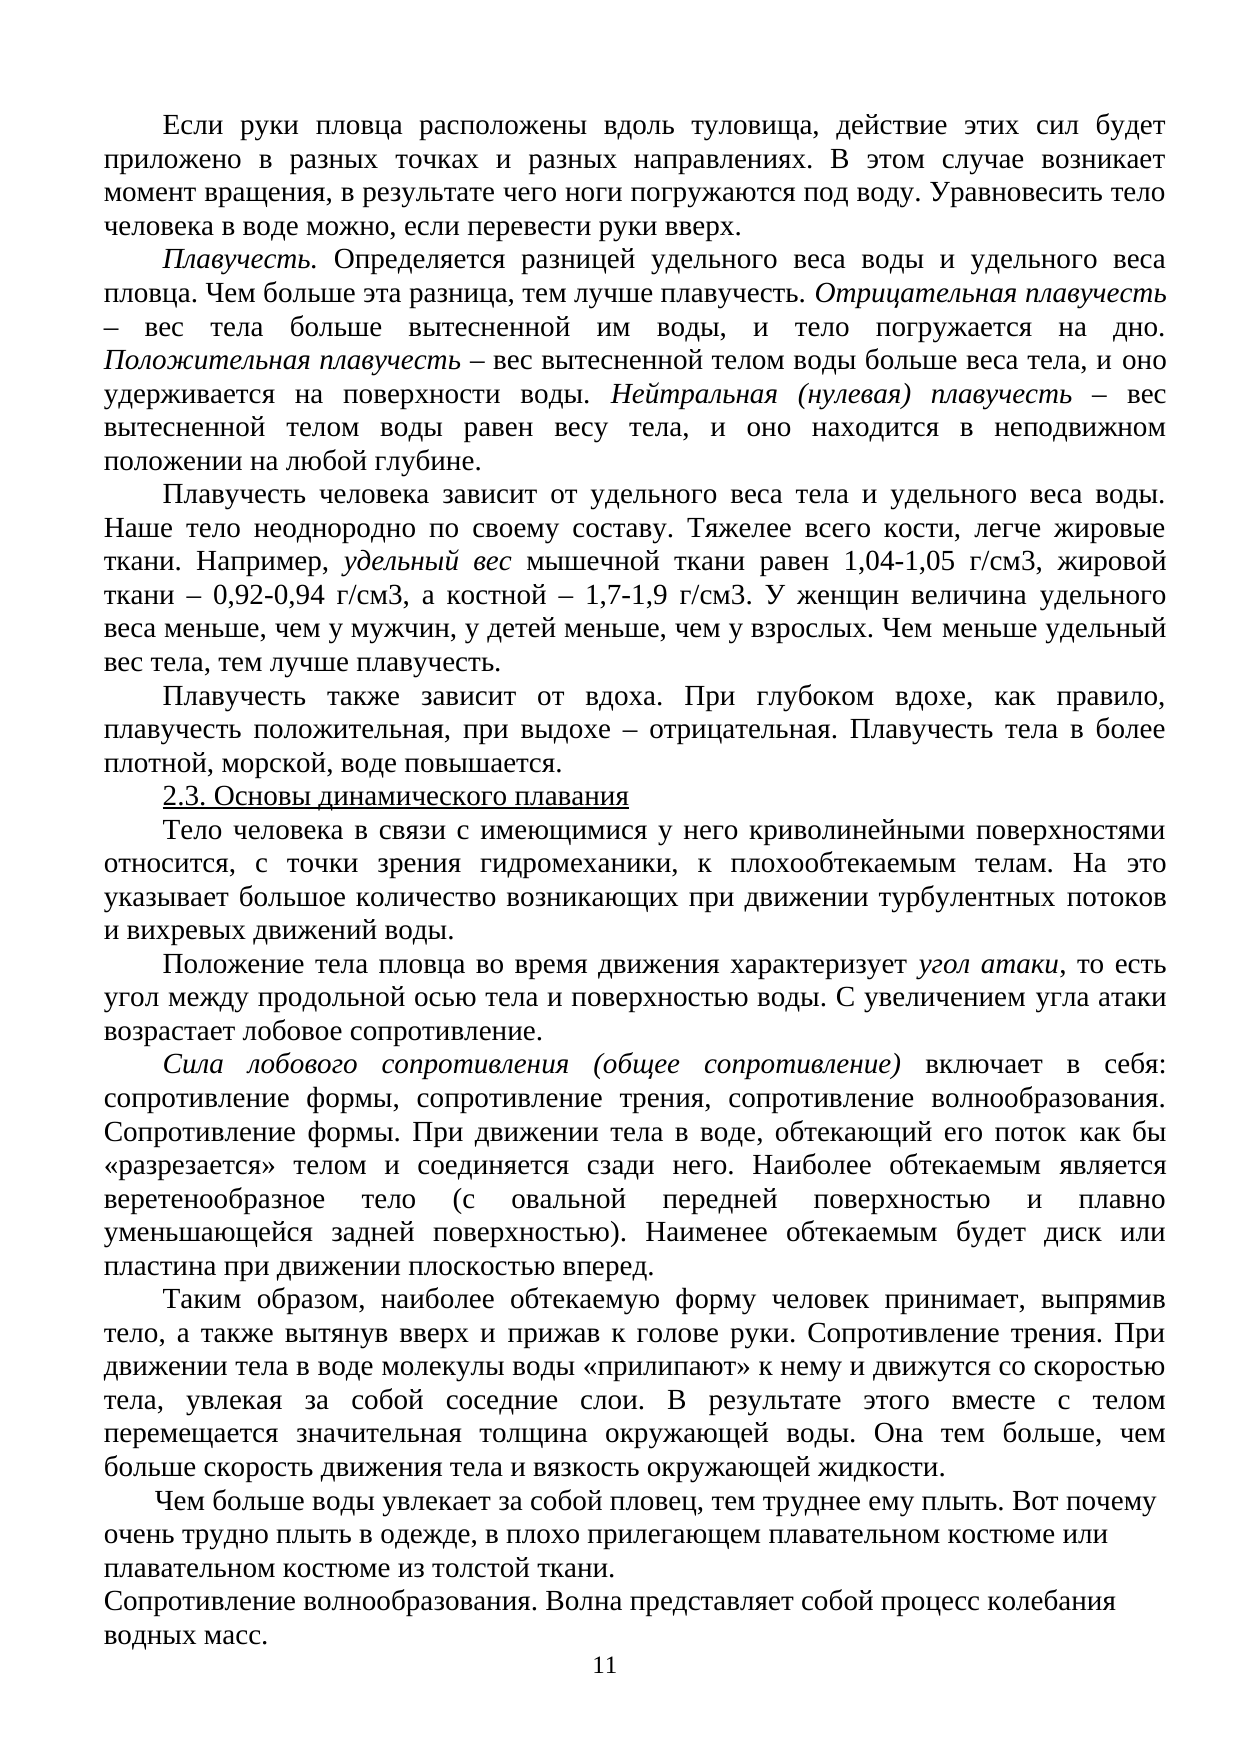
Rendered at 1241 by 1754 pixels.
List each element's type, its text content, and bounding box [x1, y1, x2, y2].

text Плавучесть также зависит от вдоха. При глубоком вдохе, как правило, плавучесть положительная, при выдохе – отрицательная. Плавучесть тела в более плотной, морской, воде повышается. [103, 678, 1167, 778]
text 11 [103, 1650, 1167, 1679]
text Плавучесть человека зависит от удельного веса тела и удельного веса воды. Наше тело неоднородно по своему составу. Тяжелее всего кости, легче жировые ткани. Например, удельный вес мышечной ткани равен 1,04-1,05 г/см3, жировой ткани – 0,92-0,94 г/см3, а костной – 1,7-1,9 г/см3. У женщин величина удельного веса меньше, чем у мужчин, у детей меньше, чем у взрослых. Чем меньше удельный вес тела, тем лучше плавучесть. [103, 476, 1167, 678]
text Сила лобового сопротивления (общее сопротивление) включает в себя: сопротивление формы, сопротивление трения, сопротивление волнообразования. Сопротивление формы. При движении тела в воде, обтекающий его поток как бы «разрезается» телом и соединяется сзади него. Наиболее обтекаемым является веретенообразное тело (с овальной передней поверхностью и плавно уменьшающейся задней поверхностью). Наименее обтекаемым будет диск или пластина при движении плоскостью вперед. [103, 1047, 1167, 1281]
text Плавучесть. Определяется разницей удельного веса воды и удельного веса пловца. Чем больше эта разница, тем лучше плавучесть. Отрицательная плавучесть – вес тела больше вытесненной им воды, и тело погружается на дно. Положительная плавучесть – вес вытесненной телом воды больше веса тела, и оно удерживается на поверхности воды. Нейтральная (нулевая) плавучесть – вес вытесненной телом воды равен весу тела, и оно находится в неподвижном положении на любой глубине. [103, 242, 1167, 476]
text Чем больше воды увлекает за собой пловец, тем труднее ему плыть. Вот почему очень трудно плыть в одежде, в плохо прилегающем плавательном костюме или плавательном костюме из толстой ткани. [103, 1483, 1167, 1583]
text 2.3. Основы динамического плавания [103, 778, 1167, 812]
text Положение тела пловца во время движения характеризует угол атаки, то есть угол между продольной осью тела и поверхностью воды. С увеличением угла атаки возрастает лобовое сопротивление. [103, 946, 1167, 1047]
text Тело человека в связи с имеющимися у него криволинейными поверхностями относится, с точки зрения гидромеханики, к плохообтекаемым телам. На это указывает большое количество возникающих при движении турбулентных потоков и вихревых движений воды. [103, 812, 1167, 946]
text Если руки пловца расположены вдоль туловища, действие этих сил будет приложено в разных точках и разных направлениях. В этом случае возникает момент вращения, в результате чего ноги погружаются под воду. Уравновесить тело человека в воде можно, если перевести руки вверх. [103, 107, 1167, 242]
text Сопротивление волнообразования. Волна представляет собой процесс колебания водных масс. [103, 1583, 1167, 1650]
text Таким образом, наиболее обтекаемую форму человек принимает, выпрямив тело, а также вытянув вверх и прижав к голове руки. Сопротивление трения. При движении тела в воде молекулы воды «прилипают» к нему и движутся со скоростью тела, увлекая за собой соседние слои. В результате этого вместе с телом перемещается значительная толщина окружающей воды. Она тем больше, чем больше скорость движения тела и вязкость окружающей жидкости. [103, 1281, 1167, 1483]
